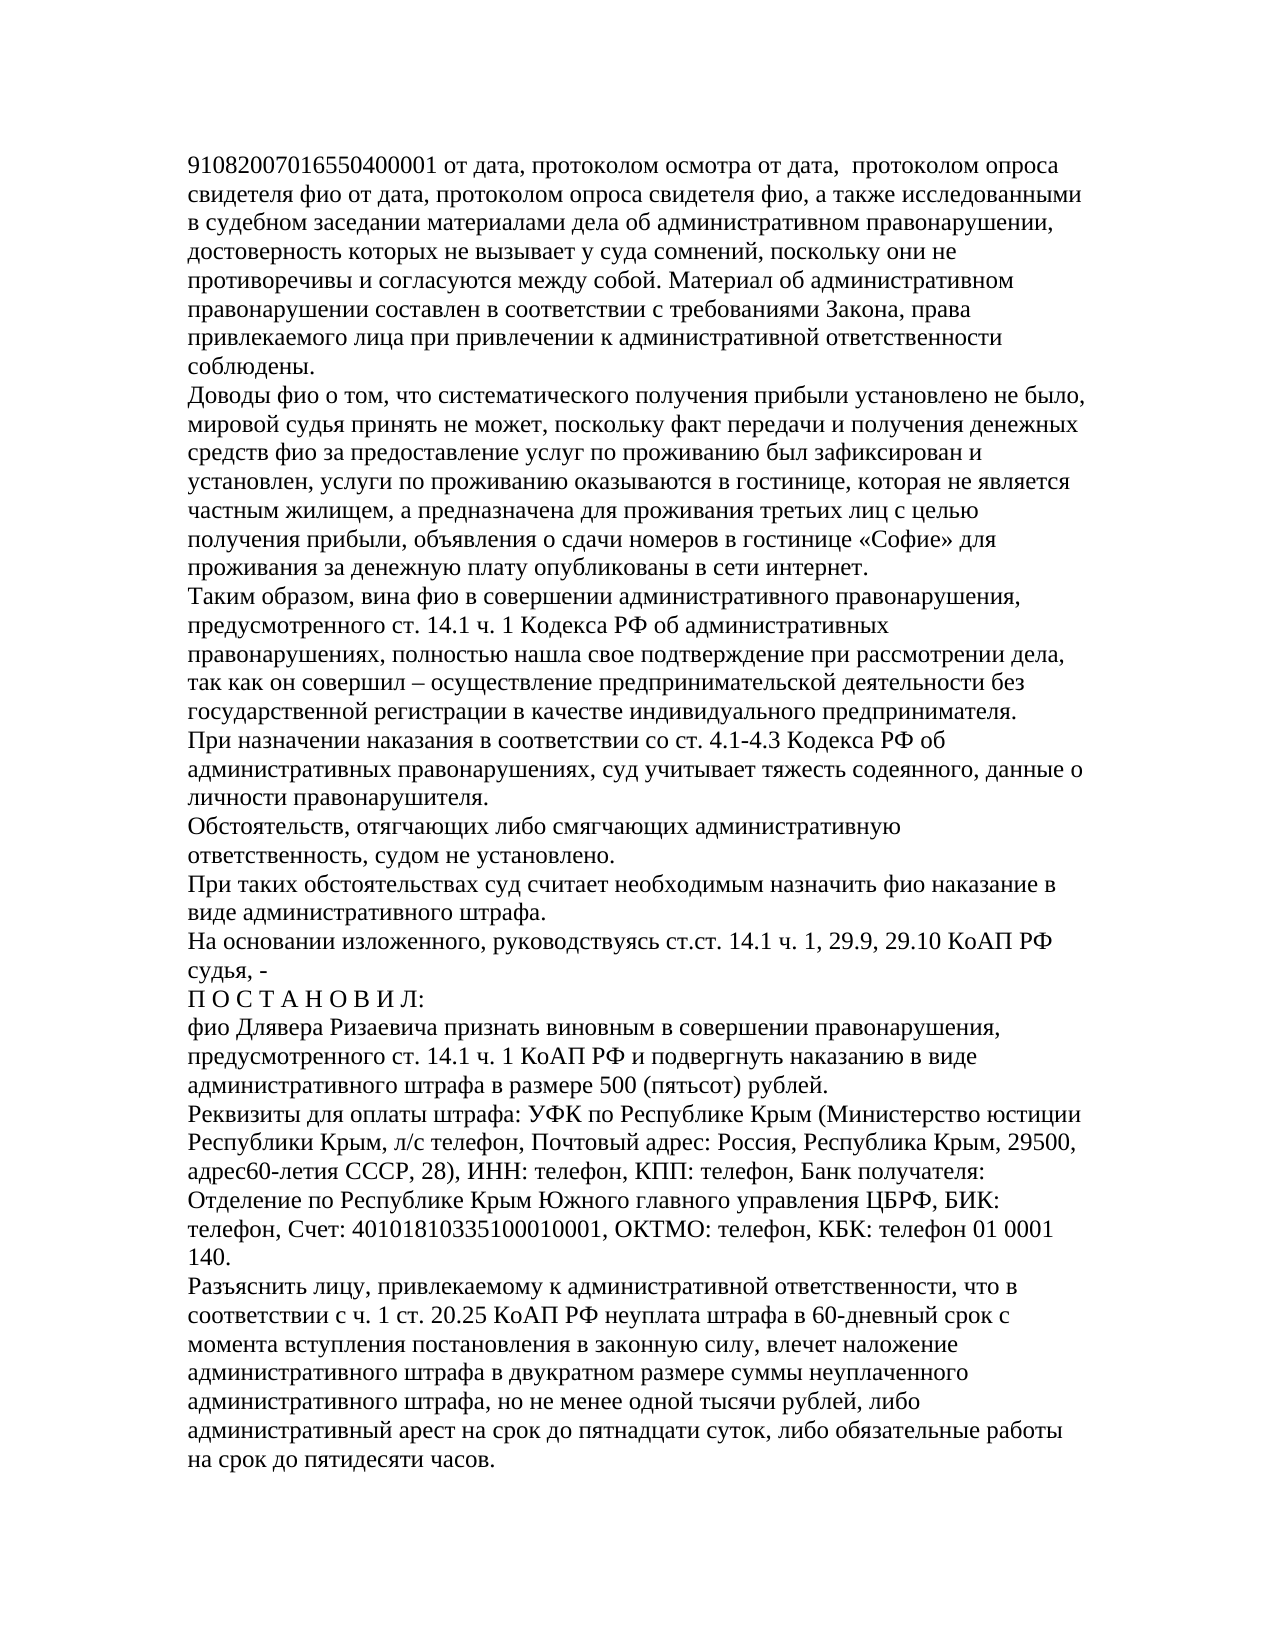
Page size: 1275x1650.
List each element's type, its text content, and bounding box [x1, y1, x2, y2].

text Разъяснить лицу, привлекаемому к административной ответственности, что в соответствии с ч. 1 ст. 20.25 КоАП РФ неуплата штрафа в 60-дневный срок с момента вступления постановления в законную силу, влечет наложение административного штрафа в двукратном размере суммы неуплаченного административного штрафа, но не менее одной тысячи рублей, либо административный арест на срок до пятнадцати суток, либо обязательные работы на срок до пятидесяти часов. [187, 1271, 1087, 1472]
text На основании изложенного, руководствуясь ст.ст. 14.1 ч. 1, 29.9, 29.10 КоАП РФ судья, - [187, 926, 1087, 984]
text П О С Т А Н О В И Л: [187, 984, 1087, 1012]
text При таких обстоятельствах суд считает необходимым назначить фио наказание в виде административного штрафа. [187, 869, 1087, 926]
text Таким образом, вина фио в совершении административного правонарушения, предусмотренного ст. 14.1 ч. 1 Кодекса РФ об административных правонарушениях, полностью нашла свое подтверждение при рассмотрении дела, так как он совершил – осуществление предпринимательской деятельности без государственной регистрации в качестве индивидуального предпринимателя. [187, 581, 1087, 725]
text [187, 150, 1087, 380]
text Доводы фио о том, что систематического получения прибыли установлено не было, мировой судья принять не может, поскольку факт передачи и получения денежных средств фио за предоставление услуг по проживанию был зафиксирован и установлен, услуги по проживанию оказываются в гостинице, которая не является частным жилищем, а предназначена для проживания третьих лиц с целью получения прибыли, объявления о сдачи номеров в гостинице «Софие» для проживания за денежную плату опубликованы в сети интернет. [187, 380, 1087, 581]
text Обстоятельств, отягчающих либо смягчающих административную ответственность, судом не установлено. [187, 811, 1087, 869]
text фио Длявера Ризаевича признать виновным в совершении правонарушения, предусмотренного ст. 14.1 ч. 1 КоАП РФ и подвергнуть наказанию в виде административного штрафа в размере 500 (пятьсот) рублей. [187, 1012, 1087, 1099]
text Реквизиты для оплаты штрафа: УФК по Республике Крым (Министерство юстиции Республики Крым, л/с телефон, Почтовый адрес: Россия, Республика Крым, 29500, адрес60-летия СССР, 28), ИНН: телефон, КПП: телефон, Банк получателя: Отделение по Республике Крым Южного главного управления ЦБРФ, БИК: телефон, Счет: 40101810335100010001, ОКТМО: телефон, КБК: телефон 01 0001 140. [187, 1099, 1087, 1271]
text При назначении наказания в соответствии со ст. 4.1-4.3 Кодекса РФ об административных правонарушениях, суд учитывает тяжесть содеянного, данные о личности правонарушителя. [187, 725, 1087, 811]
